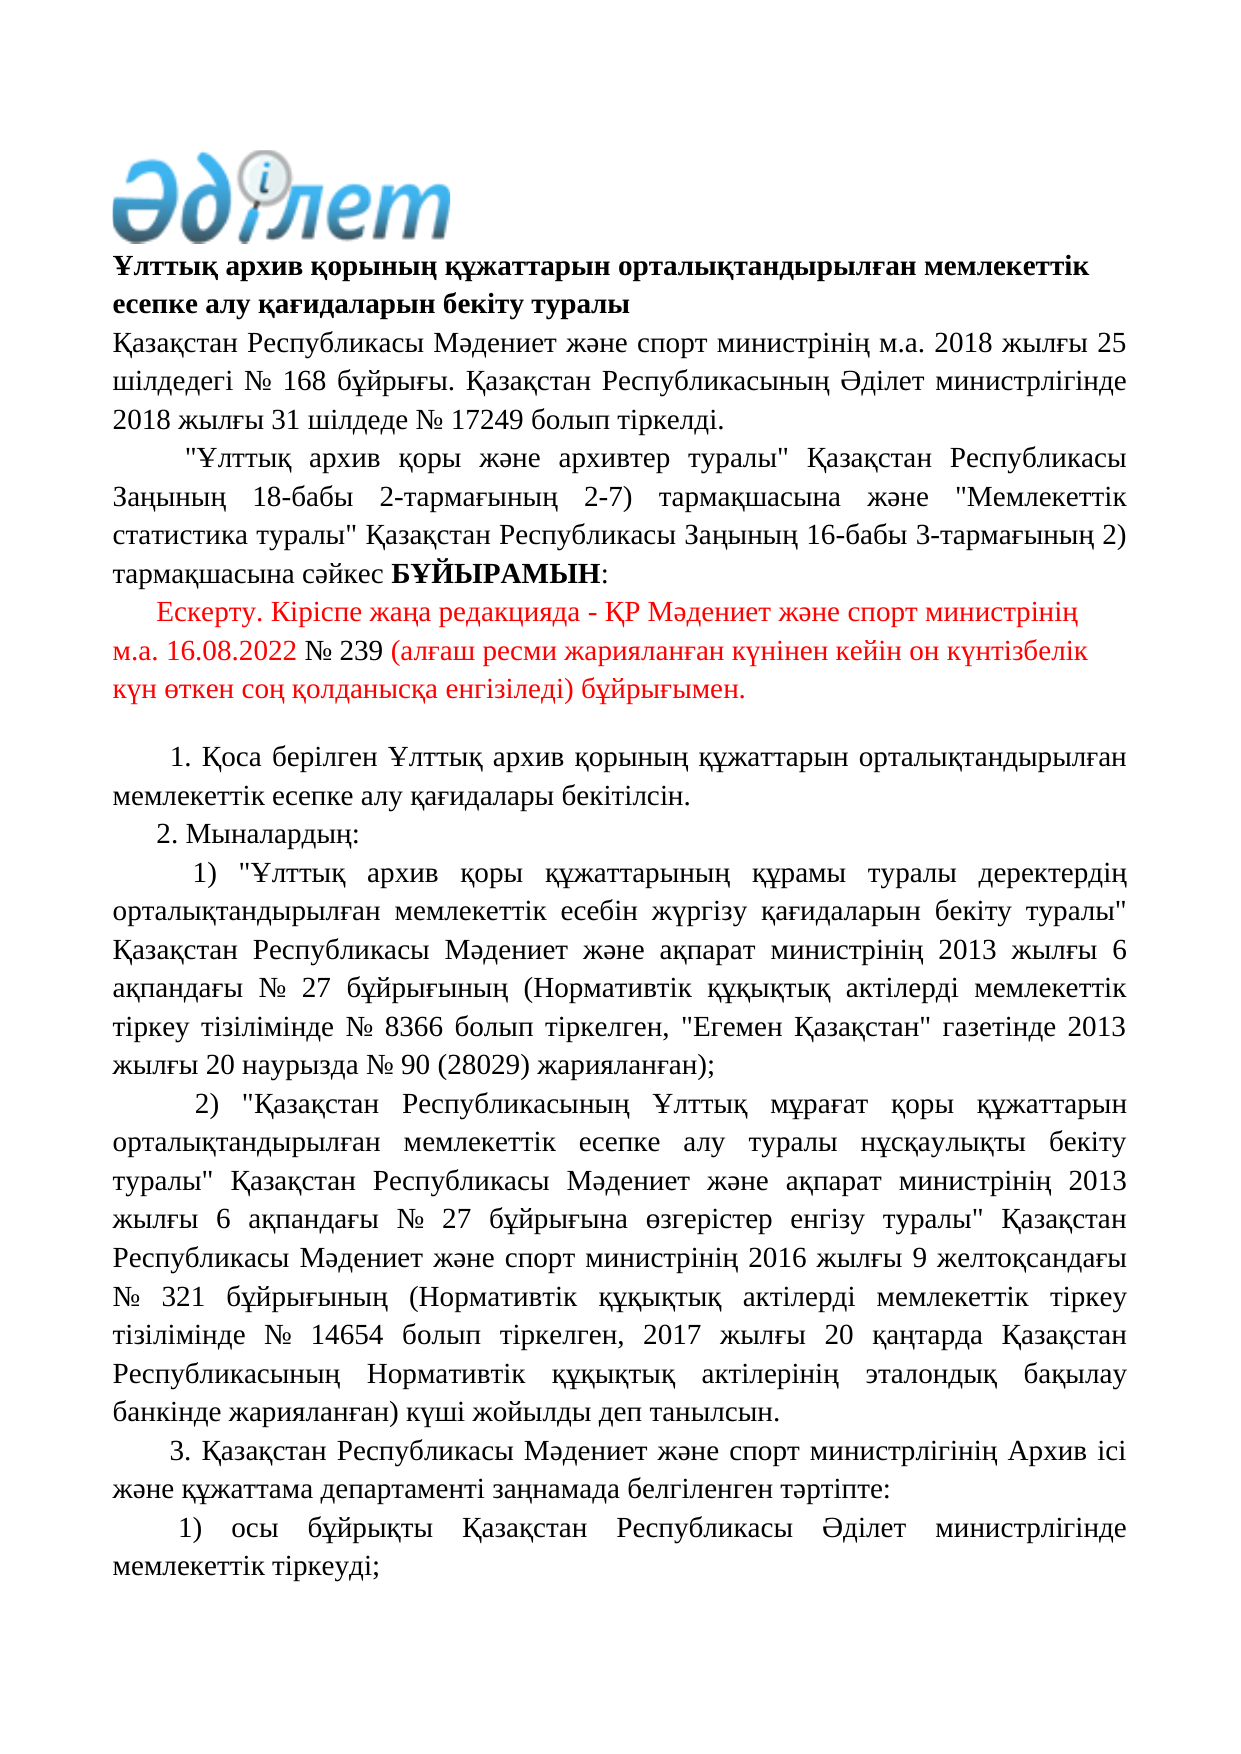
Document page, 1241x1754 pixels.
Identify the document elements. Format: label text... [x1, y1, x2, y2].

text Ұлттық архив қорының құжаттарын орталықтандырылған мемлекеттік есепке алу қағидаларын бекіту туралы [112, 248, 1128, 320]
picture [112, 150, 451, 244]
text Ескерту. Кіріспе жаңа редакцияда - ҚР Мәдениет және спорт министрінің м.а. 16.08.2022 № 239 (алғаш ресми жарияланған күнінен кейін он күнтізбелік күн өткен соң қолданысқа енгізіледі) бұйрығымен. [112, 594, 1128, 735]
text 2) "Қазақстан Республикасының Ұлттық мұрағат қоры құжаттарын орталықтандырылған мемлекеттік есепке алу туралы нұсқаулықты бекіту туралы" Қазақстан Республикасы Мәдениет және ақпарат министрінің 2013 жылғы 6 ақпандағы № 27 бұйрығына өзгерістер енгізу туралы" Қазақстан Республикасы Мәдениет және спорт министрінің 2016 жылғы 9 желтоқсандағы № 321 бұйрығының (Нормативтік құқықтық актілерді мемлекеттік тіркеу тізілімінде № 14654 болып тіркелген, 2017 жылғы 20 қаңтарда Қазақстан Республикасының Нормативтік құқықтық актілерінің эталондық бақылау банкінде жарияланған) күші жойылды деп танылсын. [112, 1086, 1128, 1428]
text 2. Мыналардың: [112, 816, 1128, 850]
text 1) осы бұйрықты Қазақстан Республикасы Әділет министрлігінде мемлекеттік тіркеуді; [112, 1510, 1128, 1582]
text 1. Қоса берілген Ұлттық архив қорының құжаттарын орталықтандырылған мемлекеттік есепке алу қағидалары бекітілсін. [112, 739, 1128, 811]
text 1) "Ұлттық архив қоры құжаттарының құрамы туралы деректердің орталықтандырылған мемлекеттік есебін жүргізу қағидаларын бекіту туралы" Қазақстан Республикасы Мәдениет және ақпарат министрінің 2013 жылғы 6 ақпандағы № 27 бұйрығының (Нормативтік құқықтық актілерді мемлекеттік тіркеу тізілімінде № 8366 болып тіркелген, "Егемен Қазақстан" газетінде 2013 жылғы 20 наурызда № 90 (28029) жарияланған); [112, 855, 1128, 1081]
text "Ұлттық архив қоры және архивтер туралы" Қазақстан Республикасы Заңының 18-бабы 2-тармағының 2-7) тармақшасына және "Мемлекеттік статистика туралы" Қазақстан Республикасы Заңының 16-бабы 3-тармағының 2) тармақшасына сәйкес БҰЙЫРАМЫН: [112, 440, 1128, 589]
text Қазақстан Республикасы Мәдениет және спорт министрінің м.а. 2018 жылғы 25 шілдедегі № 168 бұйрығы. Қазақстан Республикасының Әділет министрлігінде 2018 жылғы 31 шілдеде № 17249 болып тіркелді. [112, 325, 1128, 435]
text 3. Қазақстан Республикасы Мәдениет және спорт министрлiгiнiң Архив ісі және құжаттама департаменті заңнамада белгiленген тәртiпте: [112, 1433, 1128, 1505]
